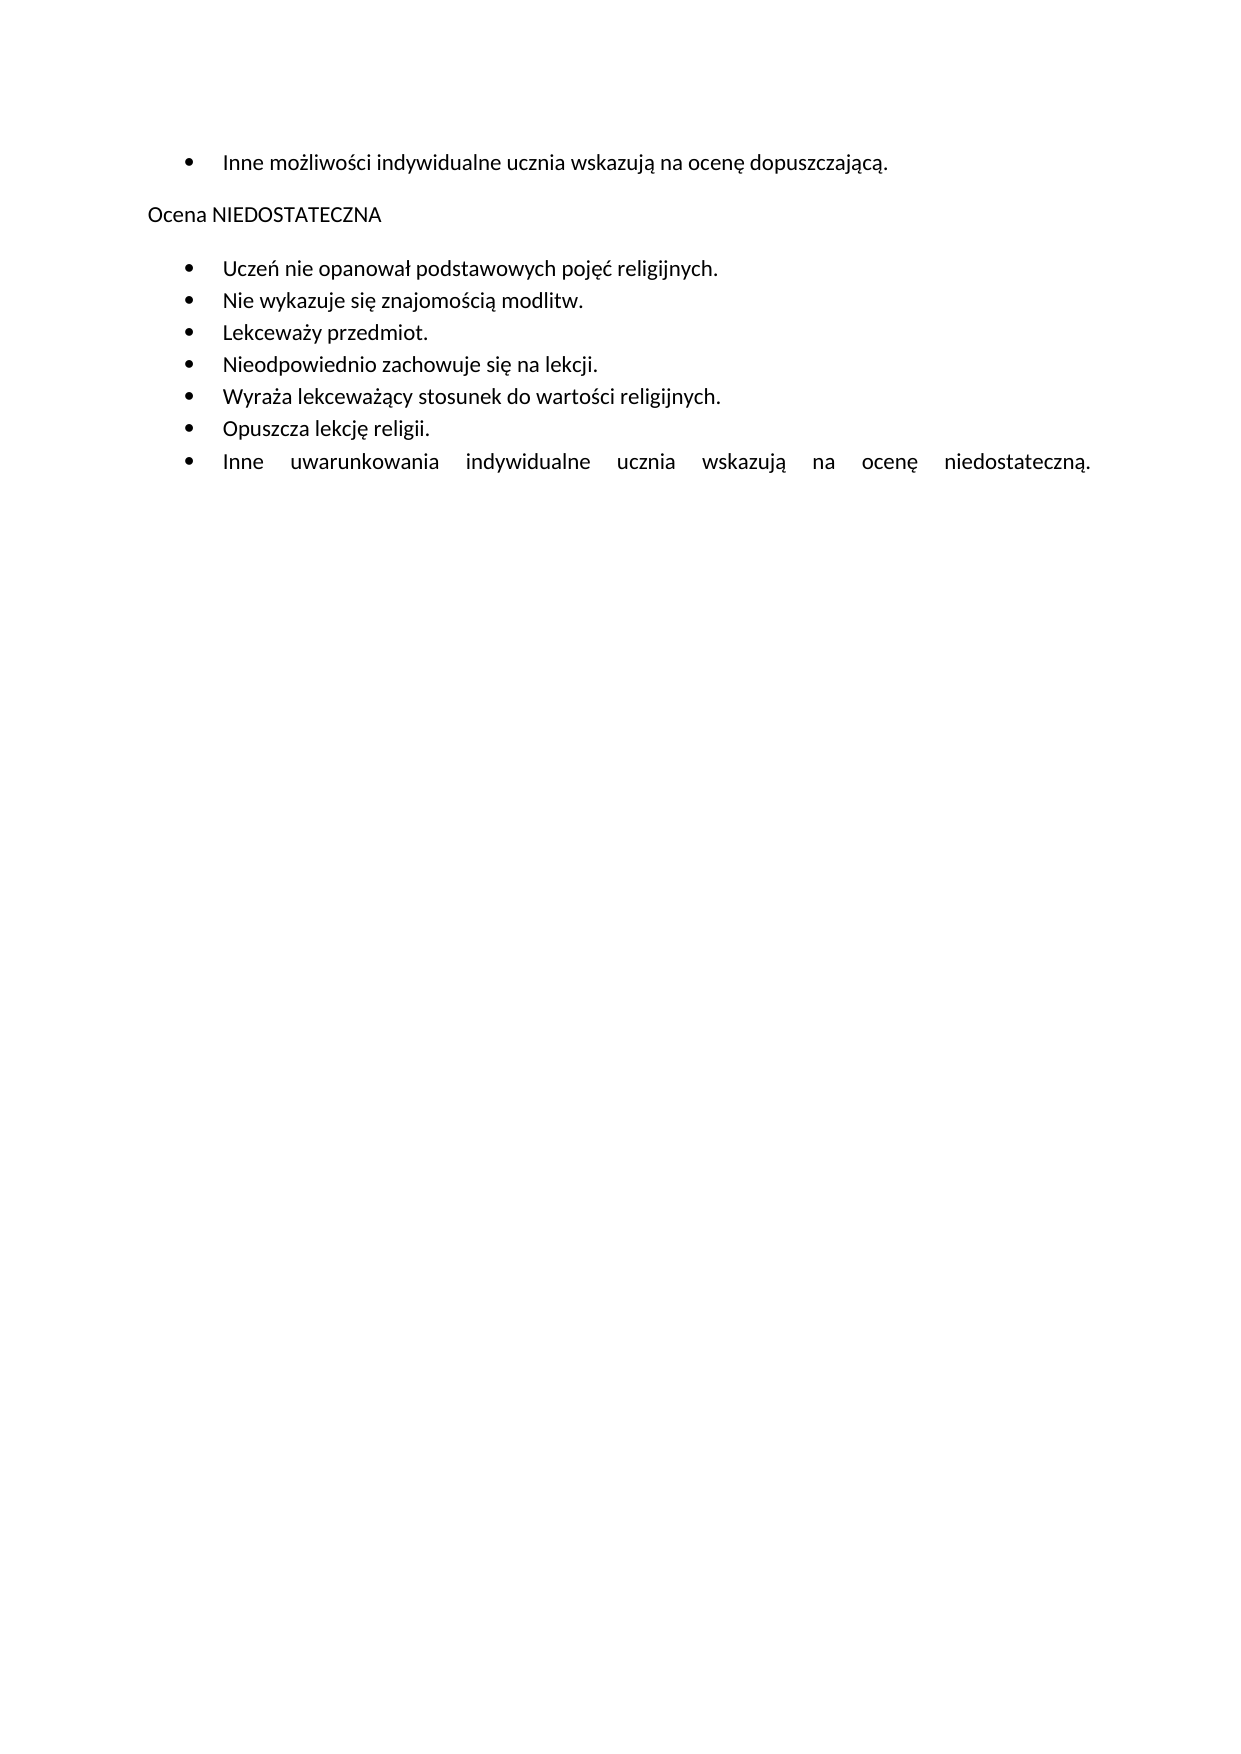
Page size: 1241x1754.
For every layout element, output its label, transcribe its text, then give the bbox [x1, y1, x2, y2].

list Nie wykazuje się znajomością modlitw. [185, 286, 1093, 314]
list Wyraża lekceważący stosunek do wartości religijnych. [185, 382, 1093, 410]
list Lekceważy przedmiot. [185, 318, 1093, 346]
list Inne możliwości indywidualne ucznia wskazują na ocenę dopuszczającą. [185, 148, 1093, 176]
list Uczeń nie opanował podstawowych pojęć religijnych. [185, 254, 1093, 282]
list Inne uwarunkowania indywidualne ucznia wskazują na ocenę niedostateczną. [185, 447, 1093, 507]
list Opuszcza lekcję religii. [185, 414, 1093, 443]
list Nieodpowiednio zachowuje się na lekcji. [185, 350, 1093, 378]
text Ocena NIEDOSTATECZNA [148, 201, 1093, 229]
